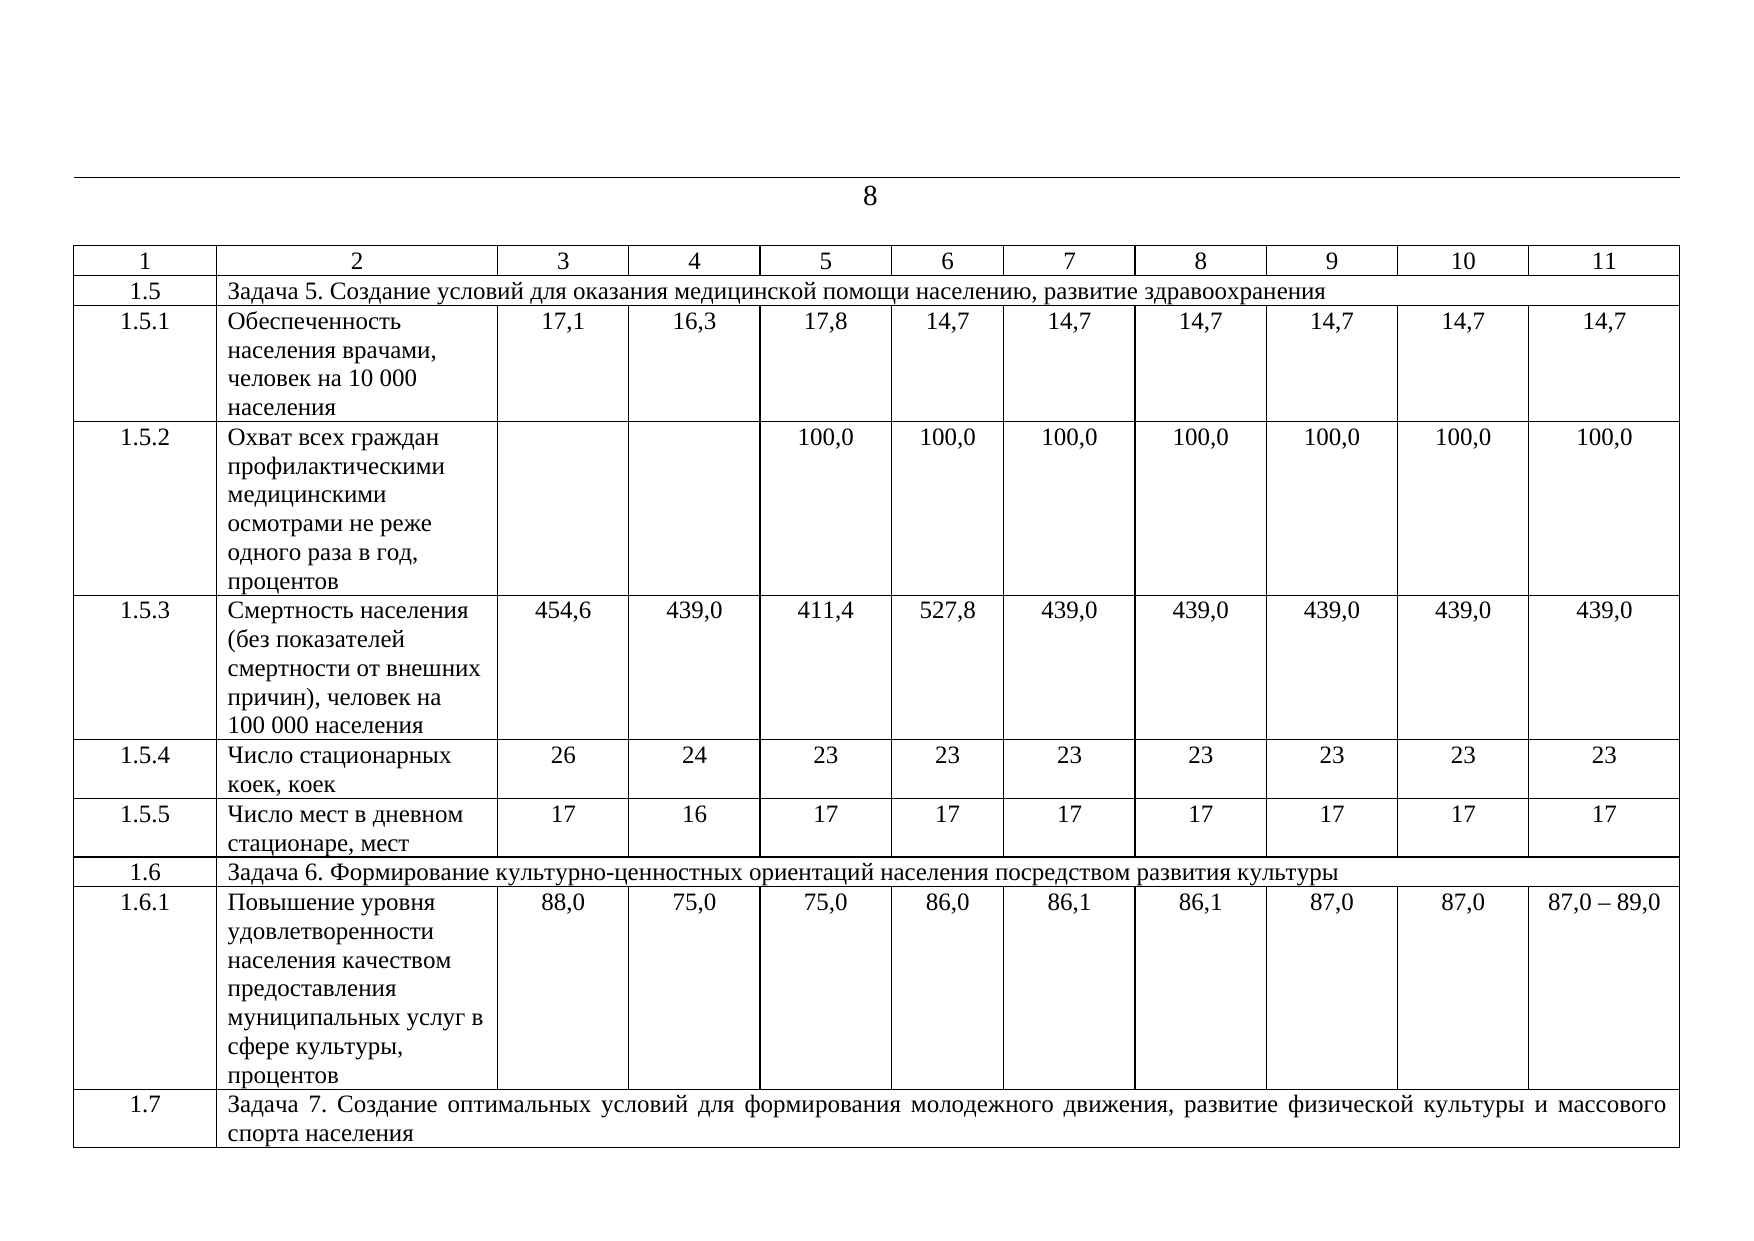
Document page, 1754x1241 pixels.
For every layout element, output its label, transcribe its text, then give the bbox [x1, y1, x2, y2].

table_cell 88,0 [498, 887, 628, 1088]
table_cell 23 [1136, 740, 1266, 798]
table_cell 100,0 [892, 422, 1003, 594]
table_cell 100,0 [1136, 422, 1266, 594]
table_cell 17 [1529, 799, 1679, 856]
table_cell 87,0 – 89,0 [1529, 887, 1679, 1088]
table_cell 439,0 [1529, 596, 1679, 739]
table_cell 100,0 [1529, 422, 1679, 594]
table_cell 1.5.1 [74, 306, 216, 421]
table_cell 17 [1398, 799, 1528, 856]
table_cell Смертность населения (без показателей смертности от внешних причин), человек на 100 000 населения [217, 596, 497, 739]
table_cell 100,0 [1004, 422, 1134, 594]
table_cell 4 [629, 246, 759, 275]
table_cell 439,0 [629, 596, 759, 739]
table_cell 23 [761, 740, 891, 798]
table_cell Задача 6. Формирование культурно-ценностных ориентаций населения посредством развития культуры [217, 858, 1679, 886]
table_cell 1.5.4 [74, 740, 216, 798]
table_cell 8 [1136, 246, 1266, 275]
table_cell 14,7 [892, 306, 1003, 421]
table_cell 1.5 [74, 276, 216, 305]
table_cell 17 [892, 799, 1003, 856]
table_cell Обеспеченность населения врачами, человек на 10 000 населения [217, 306, 497, 421]
table_cell 1 [74, 246, 216, 275]
table_cell 2 [217, 246, 497, 275]
table_cell 75,0 [761, 887, 891, 1088]
table_cell 6 [892, 246, 1003, 275]
table_cell 1.6.1 [74, 887, 216, 1088]
table_cell 527,8 [892, 596, 1003, 739]
table_cell 439,0 [1004, 596, 1134, 739]
table_cell 3 [498, 246, 628, 275]
table_cell 87,0 [1267, 887, 1397, 1088]
table_cell 23 [1529, 740, 1679, 798]
table_cell 1.6 [74, 858, 216, 886]
table_cell 411,4 [761, 596, 891, 739]
table_cell Охват всех граждан профилактическими медицинскими осмотрами не реже одного раза в год, процентов [217, 422, 497, 594]
table_cell 454,6 [498, 596, 628, 739]
table_cell 7 [1004, 246, 1134, 275]
table_cell 9 [1267, 246, 1397, 275]
table_cell Задача 5. Создание условий для оказания медицинской помощи населению, развитие здравоохранения [217, 276, 1679, 305]
table_cell 24 [629, 740, 759, 798]
table_cell 100,0 [1398, 422, 1528, 594]
table_cell 16 [629, 799, 759, 856]
table_cell 1.5.3 [74, 596, 216, 739]
table_cell [498, 422, 628, 594]
table_cell [629, 422, 759, 594]
table_cell Число стационарных коек, коек [217, 740, 497, 798]
table_cell 87,0 [1398, 887, 1528, 1088]
table_cell 100,0 [1267, 422, 1397, 594]
table_cell 17 [498, 799, 628, 856]
table_cell 14,7 [1004, 306, 1134, 421]
table_cell 11 [1529, 246, 1679, 275]
table_cell Повышение уровня удовлетворенности населения качеством предоставления муниципальных услуг в сфере культуры, процентов [217, 887, 497, 1088]
table_cell 439,0 [1398, 596, 1528, 739]
table_cell 439,0 [1136, 596, 1266, 739]
table_cell 23 [1267, 740, 1397, 798]
table_cell 14,7 [1267, 306, 1397, 421]
table_cell 17,8 [761, 306, 891, 421]
table_cell 1.5.5 [74, 799, 216, 856]
table_cell Задача 7. Создание оптимальных условий для формирования молодежного движения, развитие физической культуры и массового спорта населения [217, 1090, 1679, 1147]
table_cell 75,0 [629, 887, 759, 1088]
table_cell 17 [761, 799, 891, 856]
table_cell 23 [892, 740, 1003, 798]
table_cell 10 [1398, 246, 1528, 275]
table_cell 17 [1004, 799, 1134, 856]
table_cell Число мест в дневном стационаре, мест [217, 799, 497, 856]
table_cell 86,1 [1004, 887, 1134, 1088]
table_cell 16,3 [629, 306, 759, 421]
table_cell 86,1 [1136, 887, 1266, 1088]
table_cell 8 [74, 178, 1680, 245]
table_cell 23 [1398, 740, 1528, 798]
table_cell 17 [1267, 799, 1397, 856]
table_cell 23 [1004, 740, 1134, 798]
table_cell 26 [498, 740, 628, 798]
table_cell 5 [761, 246, 891, 275]
table_cell 1.7 [74, 1090, 216, 1147]
table_cell 17 [1136, 799, 1266, 856]
table_cell 100,0 [761, 422, 891, 594]
table_cell 1.5.2 [74, 422, 216, 594]
table_cell 14,7 [1398, 306, 1528, 421]
table_cell 86,0 [892, 887, 1003, 1088]
table_cell 14,7 [1136, 306, 1266, 421]
table_cell 17,1 [498, 306, 628, 421]
table_cell 14,7 [1529, 306, 1679, 421]
table_cell 439,0 [1267, 596, 1397, 739]
